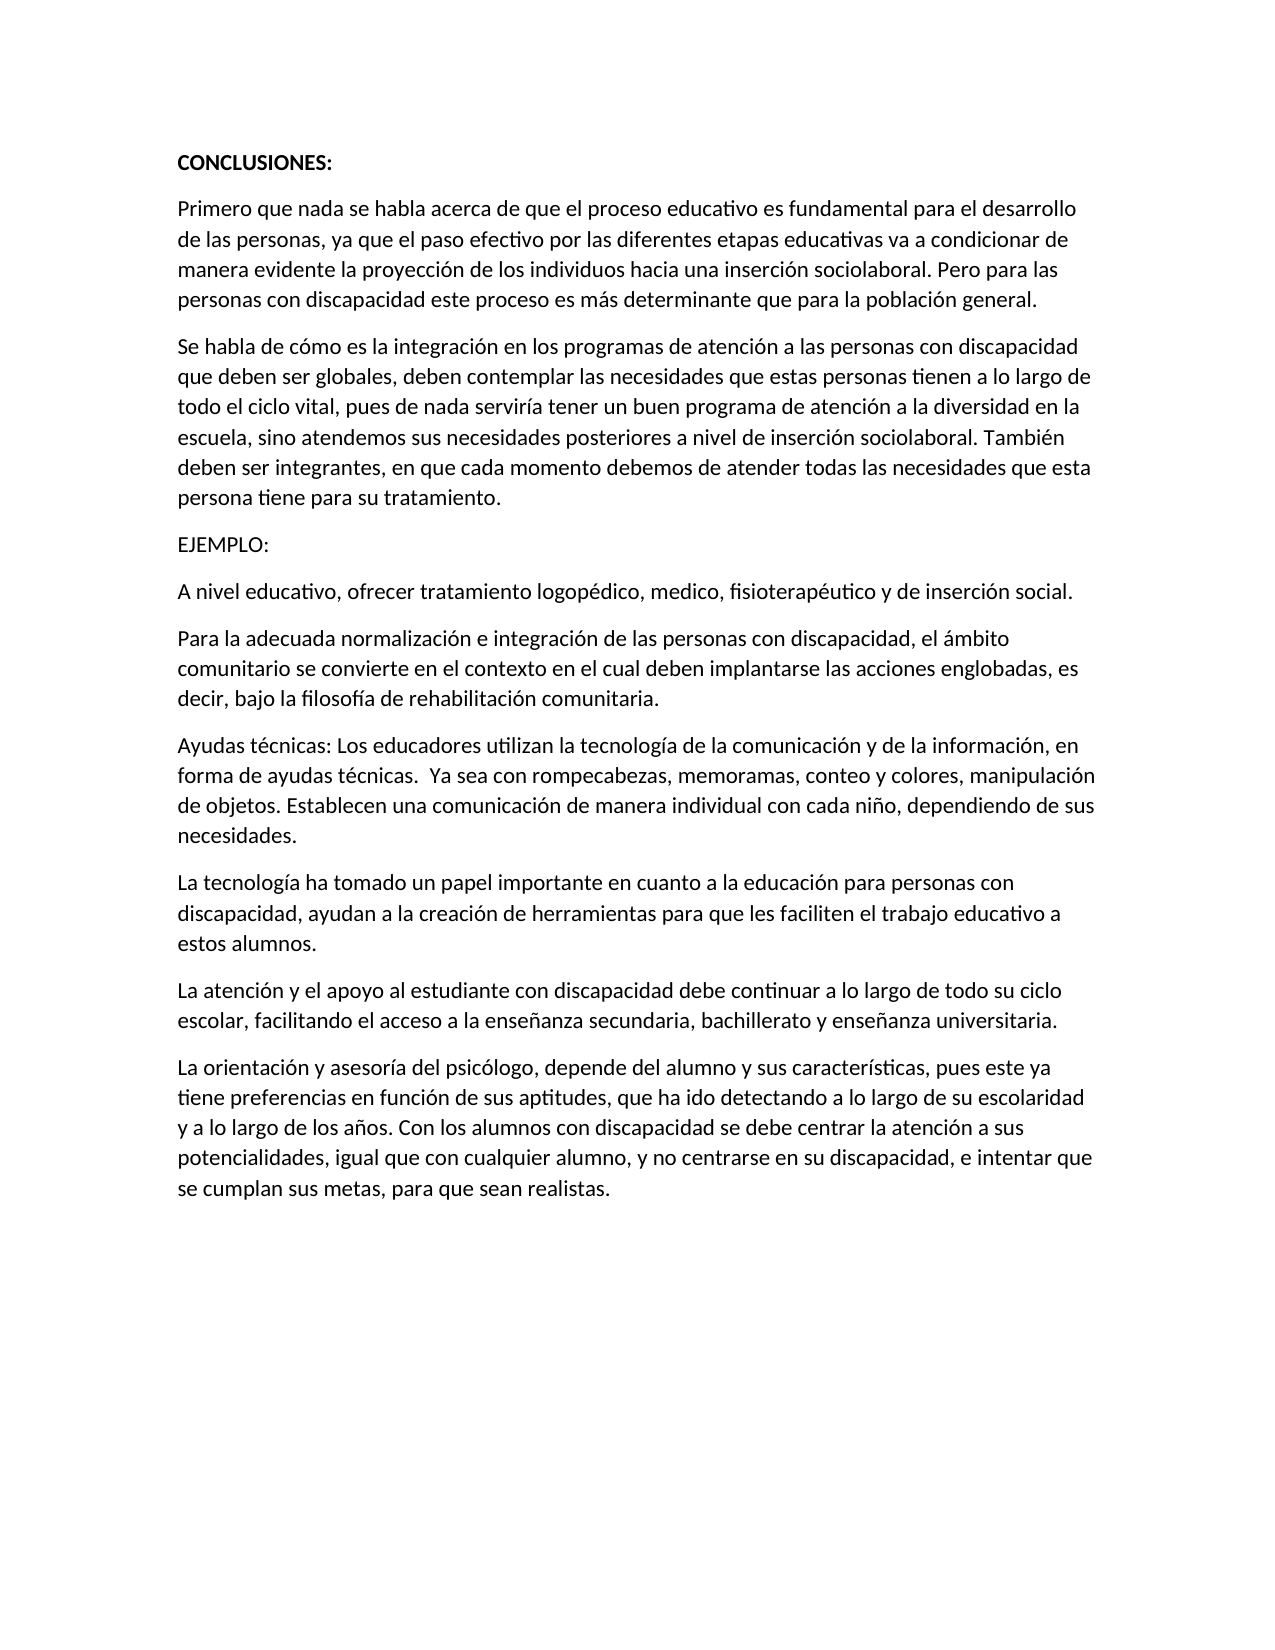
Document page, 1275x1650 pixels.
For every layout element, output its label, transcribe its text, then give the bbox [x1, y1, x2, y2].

text A nivel educativo, ofrecer tratamiento logopédico, medico, fisioterapéutico y de inserción social. [177, 577, 1098, 605]
text Se habla de cómo es la integración en los programas de atención a las personas con discapacidad que deben ser globales, deben contemplar las necesidades que estas personas tienen a lo largo de todo el ciclo vital, pues de nada serviría tener un buen programa de atención a la diversidad en la escuela, sino atendemos sus necesidades posteriores a nivel de inserción sociolaboral. También deben ser integrantes, en que cada momento debemos de atender todas las necesidades que esta persona tiene para su tratamiento. [177, 332, 1098, 511]
text Ayudas técnicas: Los educadores utilizan la tecnología de la comunicación y de la información, en forma de ayudas técnicas. Ya sea con rompecabezas, memoramas, conteo y colores, manipulación de objetos. Establecen una comunicación de manera individual con cada niño, dependiendo de sus necesidades. [177, 731, 1098, 849]
text EJEMPLO: [177, 530, 1098, 558]
text Para la adecuada normalización e integración de las personas con discapacidad, el ámbito comunitario se convierte en el contexto en el cual deben implantarse las acciones englobadas, es decir, bajo la filosofía de rehabilitación comunitaria. [177, 624, 1098, 712]
text La tecnología ha tomado un papel importante en cuanto a la educación para personas con discapacidad, ayudan a la creación de herramientas para que les faciliten el trabajo educativo a estos alumnos. [177, 868, 1098, 957]
text CONCLUSIONES: [177, 148, 1098, 176]
text La orientación y asesoría del psicólogo, depende del alumno y sus características, pues este ya tiene preferencias en función de sus aptitudes, que ha ido detectando a lo largo de su escolaridad y a lo largo de los años. Con los alumnos con discapacidad se debe centrar la atención a sus potencialidades, igual que con cualquier alumno, y no centrarse en su discapacidad, e intentar que se cumplan sus metas, para que sean realistas. [177, 1053, 1098, 1202]
text La atención y el apoyo al estudiante con discapacidad debe continuar a lo largo de todo su ciclo escolar, facilitando el acceso a la enseñanza secundaria, bachillerato y enseñanza universitaria. [177, 976, 1098, 1034]
text Primero que nada se habla acerca de que el proceso educativo es fundamental para el desarrollo de las personas, ya que el paso efectivo por las diferentes etapas educativas va a condicionar de manera evidente la proyección de los individuos hacia una inserción sociolaboral. Pero para las personas con discapacidad este proceso es más determinante que para la población general. [177, 194, 1098, 313]
